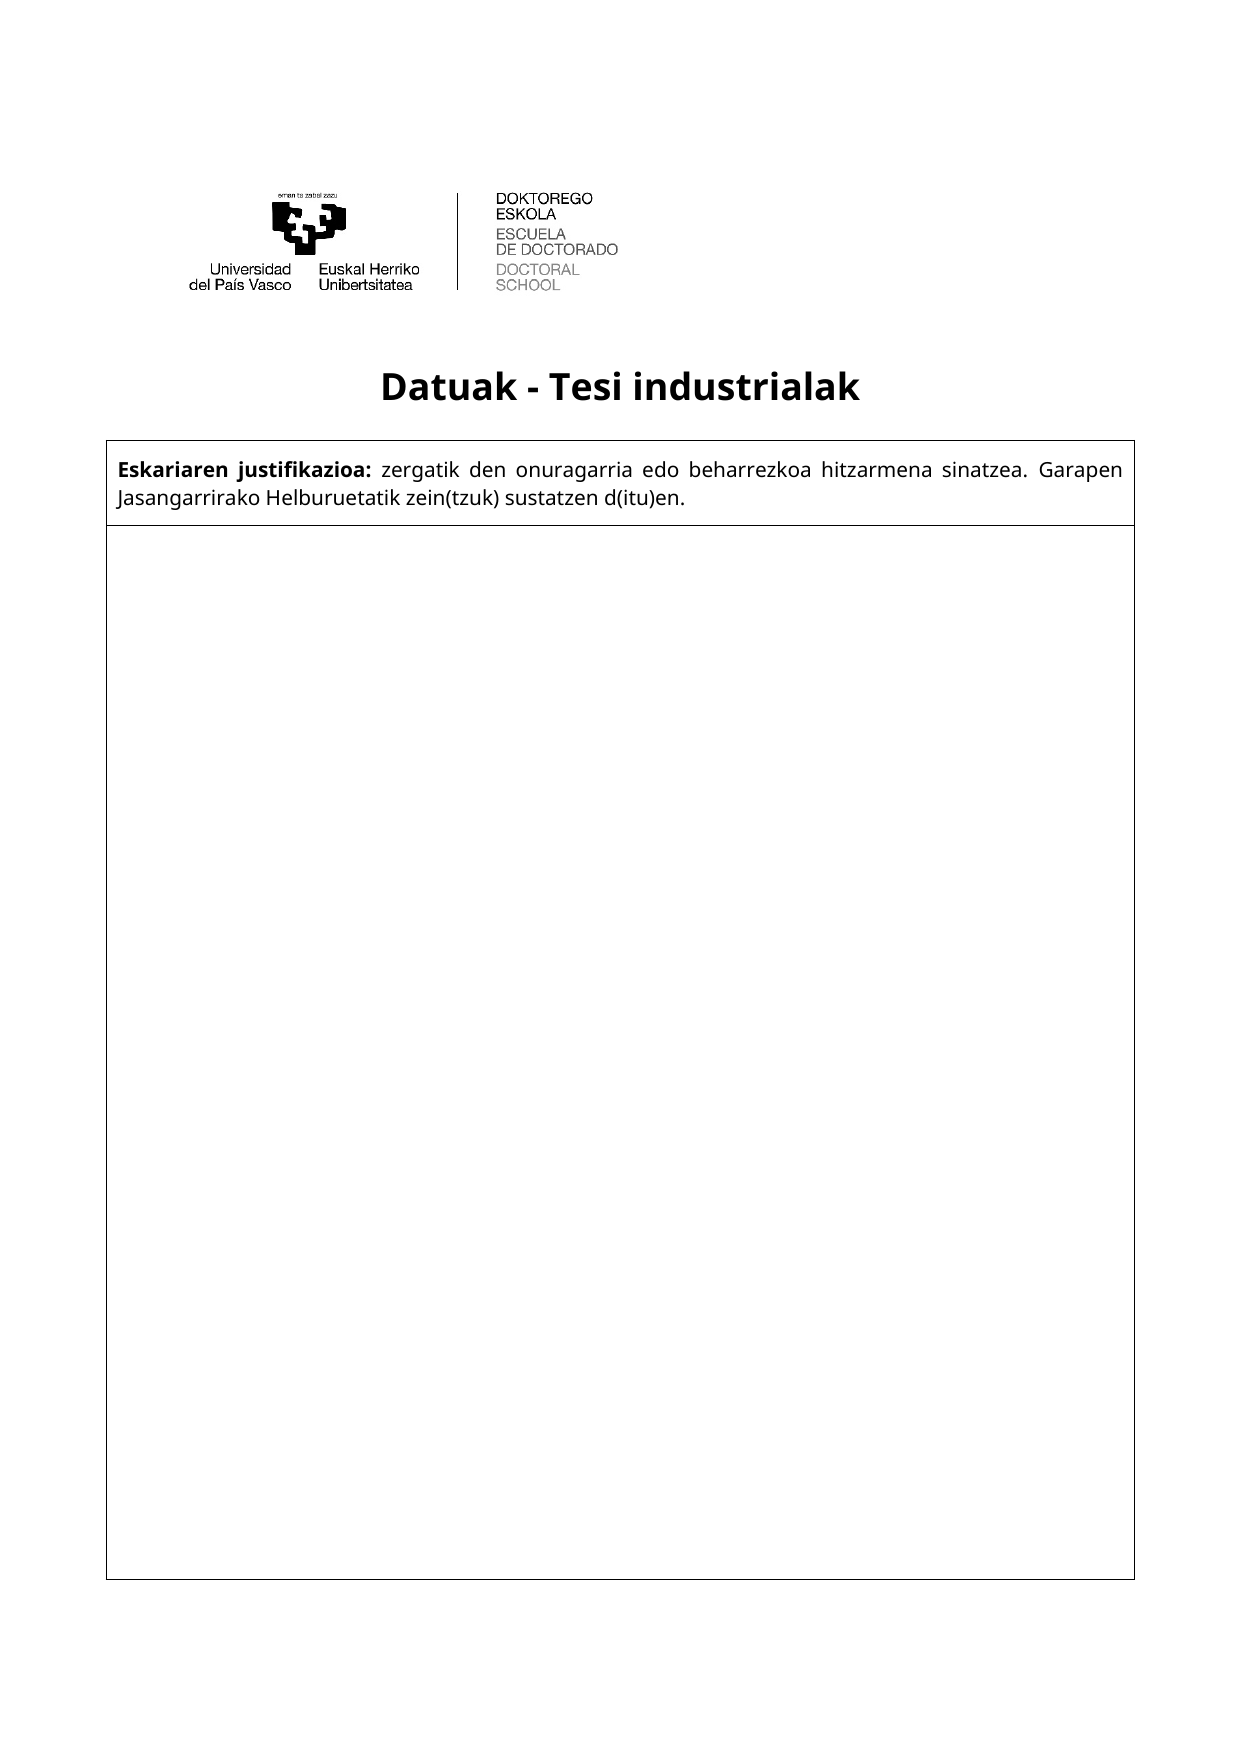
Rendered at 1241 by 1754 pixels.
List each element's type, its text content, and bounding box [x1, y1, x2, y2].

text Datuak - Tesi industrialak [177, 360, 1063, 411]
table_header Eskariaren justifikazioa: zergatik den onuragarria edo beharrezkoa hitzarmena sinatzea. Garapen Jasangarrirako Helburuetatik zein(tzuk) sustatzen d(itu)en. [107, 441, 1134, 525]
table_cell [107, 526, 1134, 1579]
picture [177, 147, 637, 336]
